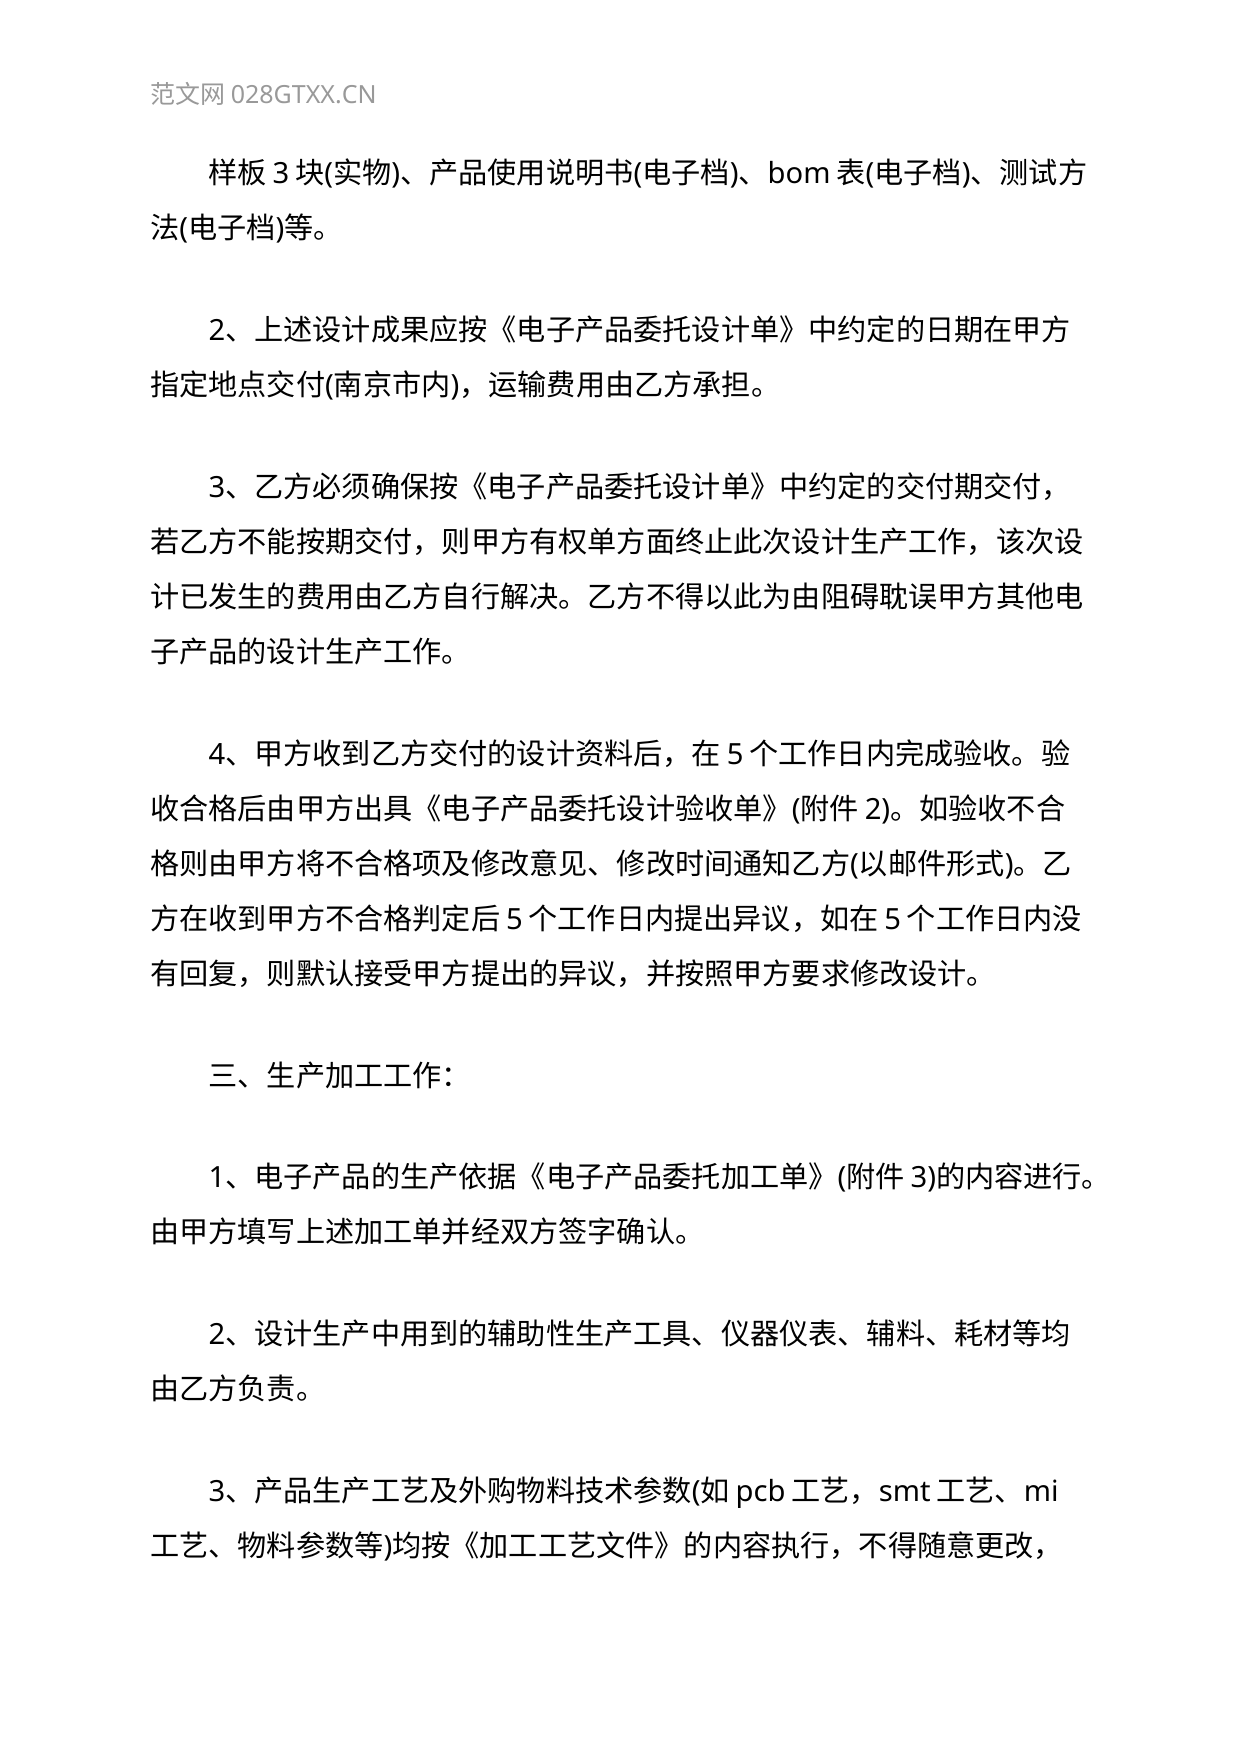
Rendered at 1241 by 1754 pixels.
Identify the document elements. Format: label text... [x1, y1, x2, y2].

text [150, 1468, 1090, 1565]
text 2、上述设计成果应按《电子产品委托设计单》中约定的日期在甲方指定地点交付(南京市内)，运输费用由乙方承担。 [150, 307, 1090, 404]
text 2、设计生产中用到的辅助性生产工具、仪器仪表、辅料、耗材等均由乙方负责。 [150, 1311, 1090, 1408]
text 1、电子产品的生产依据《电子产品委托加工单》(附件3)的内容进行。由甲方填写上述加工单并经双方签字确认。 [150, 1154, 1090, 1251]
text 样板3块(实物)、产品使用说明书(电子档)、bom表(电子档)、测试方法(电子档)等。 [150, 150, 1090, 247]
text 3、乙方必须确保按《电子产品委托设计单》中约定的交付期交付，若乙方不能按期交付，则甲方有权单方面终止此次设计生产工作，该次设计已发生的费用由乙方自行解决。乙方不得以此为由阻碍耽误甲方其他电子产品的设计生产工作。 [150, 464, 1090, 671]
text 4、甲方收到乙方交付的设计资料后，在5个工作日内完成验收。验收合格后由甲方出具《电子产品委托设计验收单》(附件2)。如验收不合格则由甲方将不合格项及修改意见、修改时间通知乙方(以邮件形式)。乙方在收到甲方不合格判定后5个工作日内提出异议，如在5个工作日内没有回复，则默认接受甲方提出的异议，并按照甲方要求修改设计。 [150, 731, 1090, 993]
text 三、生产加工工作： [150, 1052, 1090, 1094]
